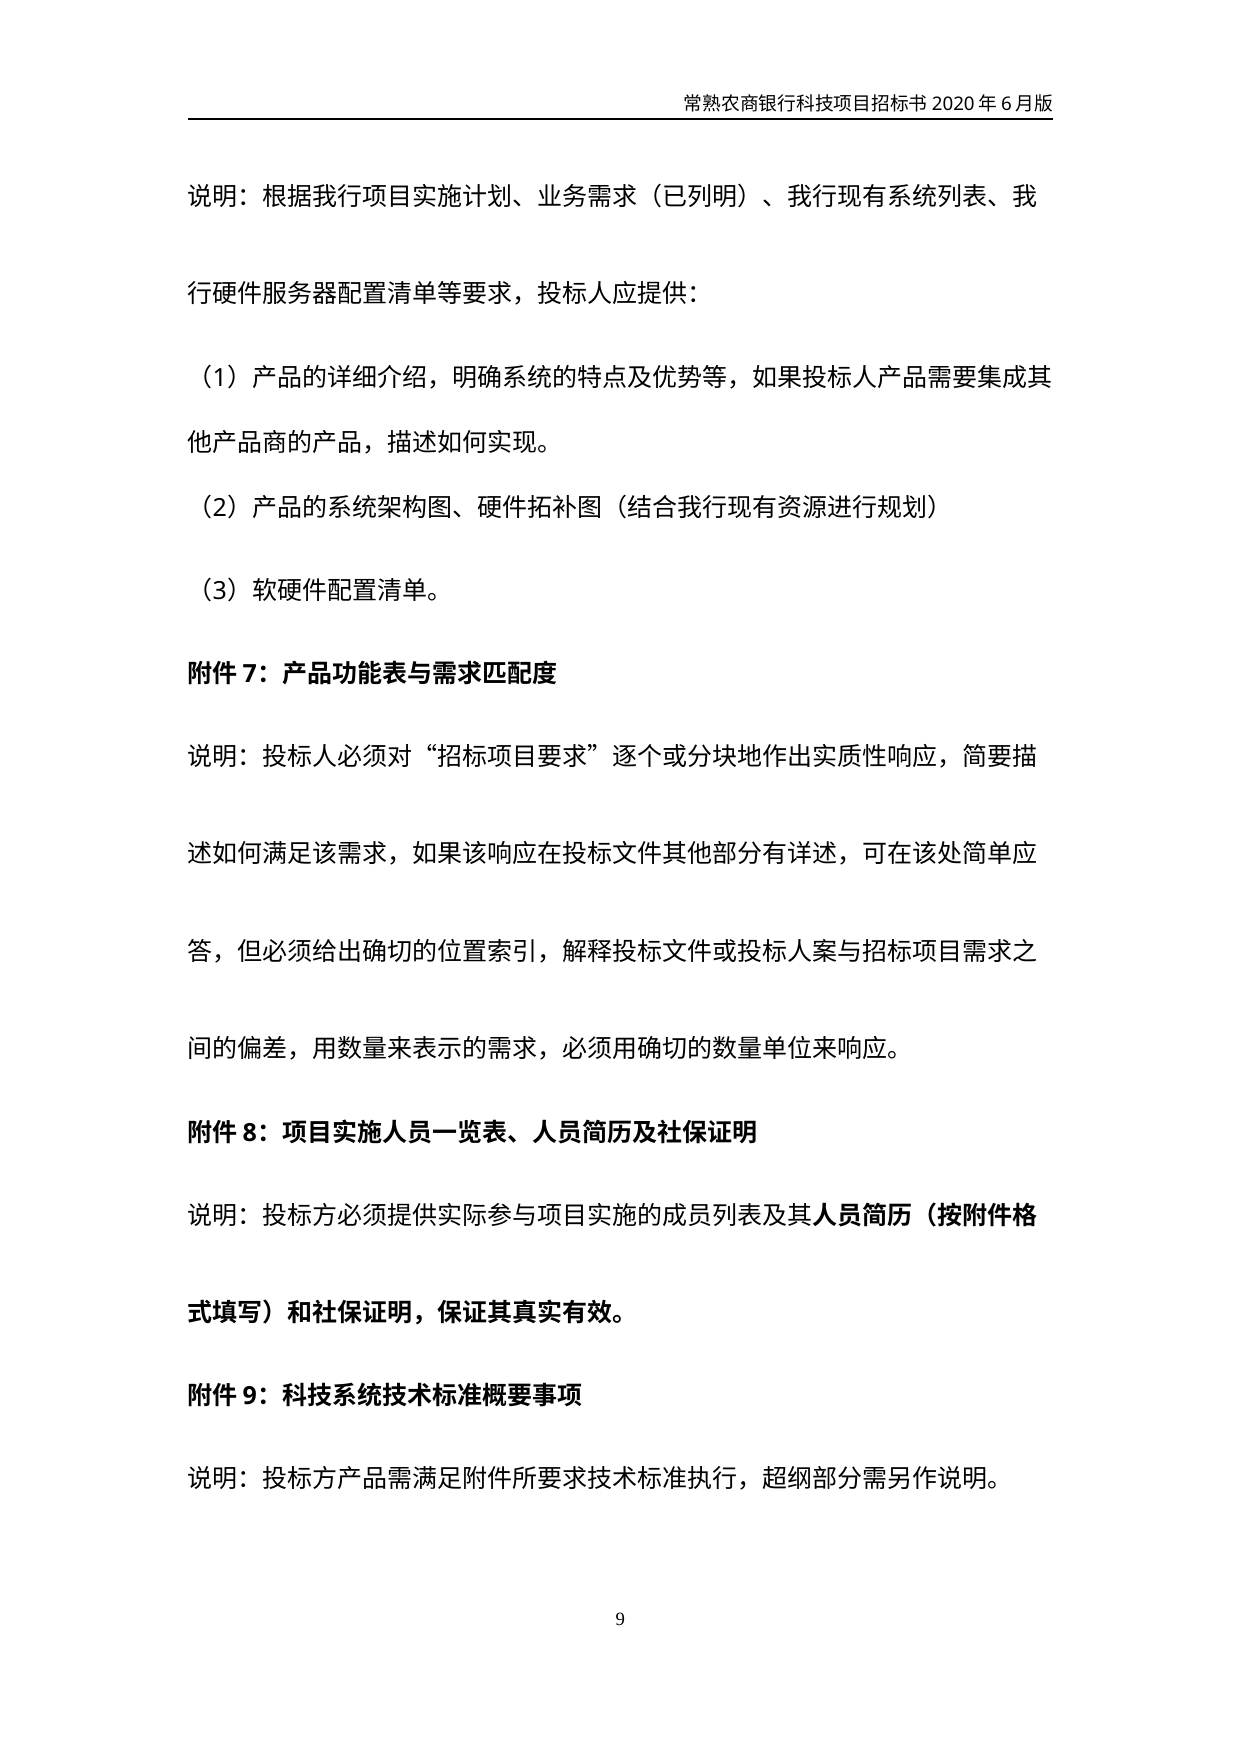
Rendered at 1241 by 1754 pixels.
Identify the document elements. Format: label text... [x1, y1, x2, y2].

text 说明：根据我行项目实施计划、业务需求（已列明）、我行现有系统列表、我行硬件服务器配置清单等要求，投标人应提供： [187, 162, 1053, 324]
text 说明：投标方必须提供实际参与项目实施的成员列表及其人员简历（按附件格式填写）和社保证明，保证其真实有效。 [187, 1181, 1053, 1343]
list （1）产品的详细介绍，明确系统的特点及优势等，如果投标人产品需要集成其他产品商的产品，描述如何实现。 [187, 343, 1053, 473]
text （2）产品的系统架构图、硬件拓补图（结合我行现有资源进行规划） [187, 473, 1053, 538]
text 说明：投标人必须对“招标项目要求”逐个或分块地作出实质性响应，简要描述如何满足该需求，如果该响应在投标文件其他部分有详述，可在该处简单应答，但必须给出确切的位置索引，解释投标文件或投标人案与招标项目需求之间的偏差，用数量来表示的需求，必须用确切的数量单位来响应。 [187, 722, 1053, 1079]
text 附件8：项目实施人员一览表、人员简历及社保证明 [187, 1098, 1053, 1163]
text （3）软硬件配置清单。 [187, 556, 1053, 621]
text 附件7：产品功能表与需求匹配度 [187, 639, 1053, 704]
text 附件9：科技系统技术标准概要事项 [187, 1361, 1053, 1426]
text 说明：投标方产品需满足附件所要求技术标准执行，超纲部分需另作说明。 [187, 1444, 1053, 1509]
